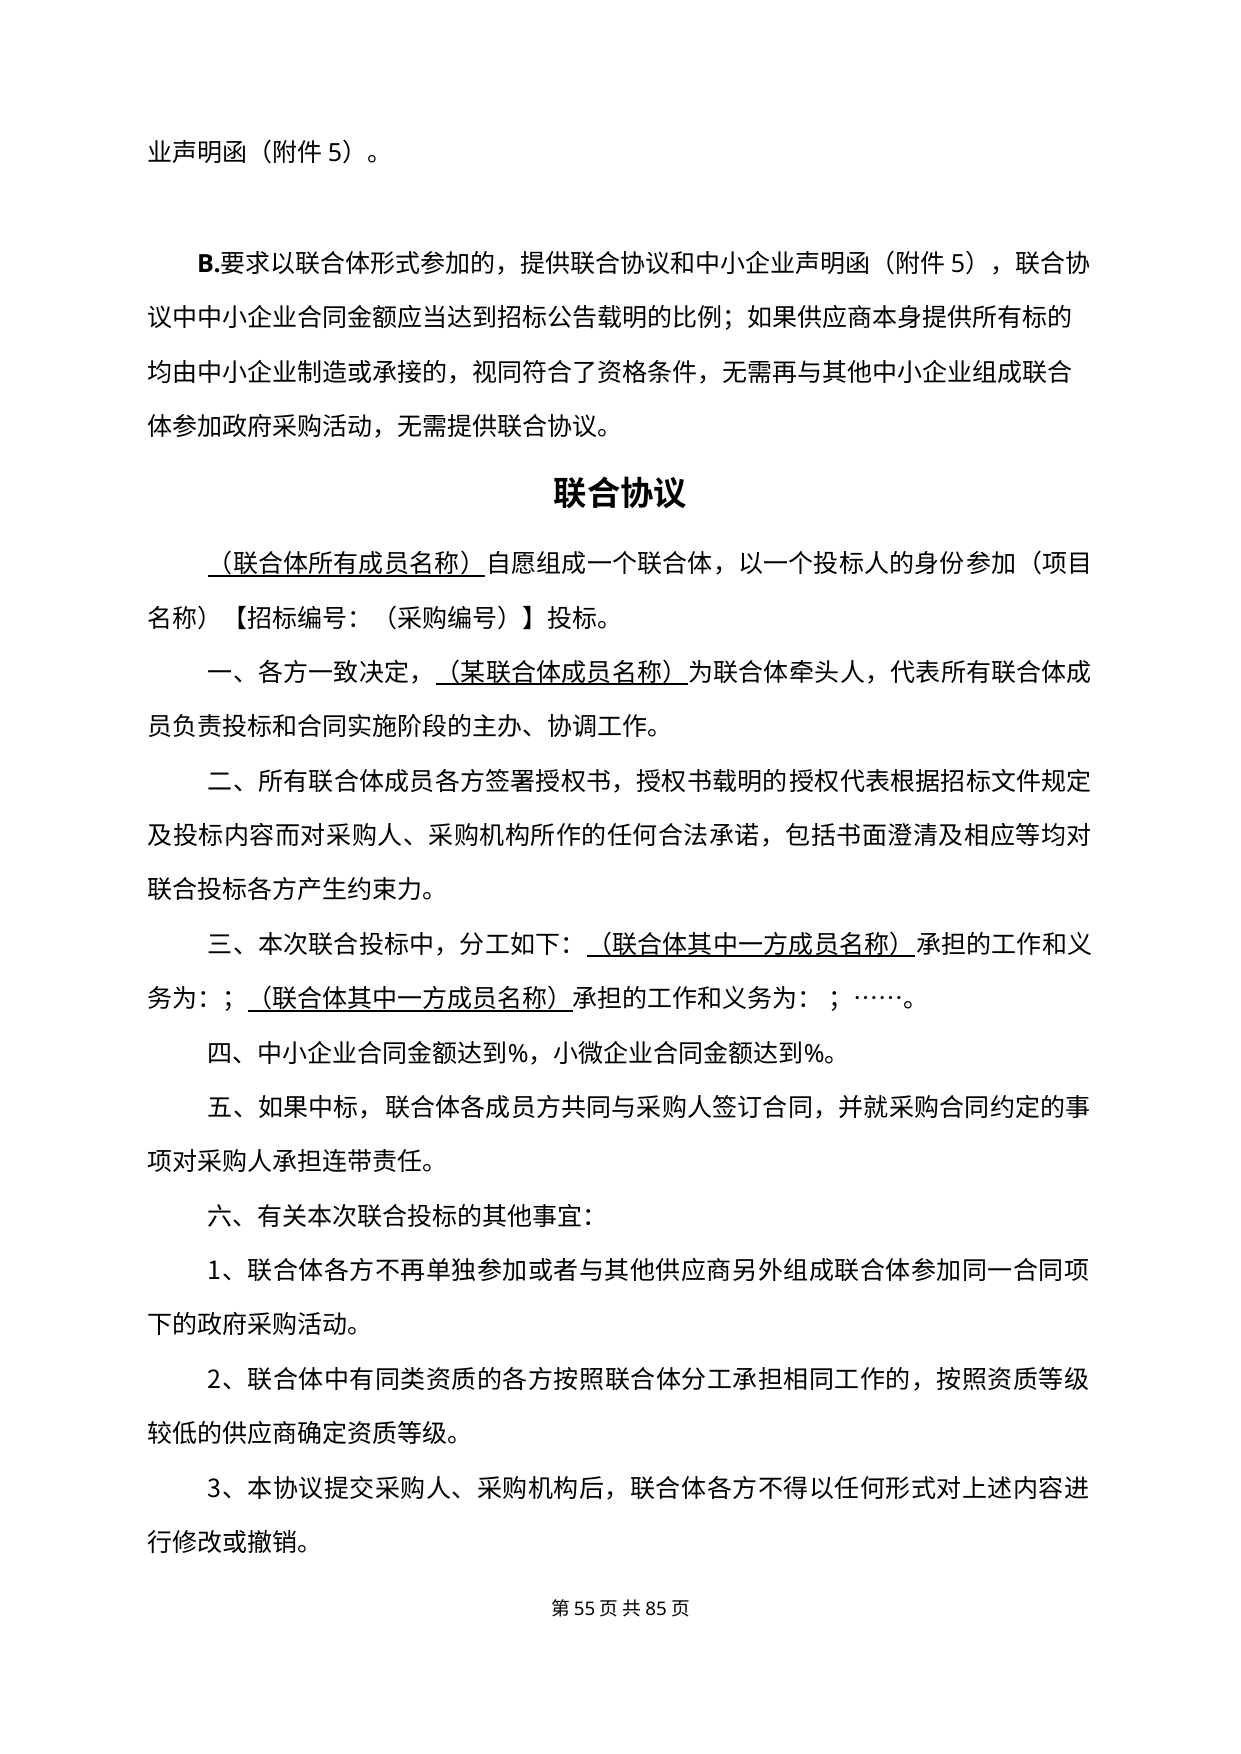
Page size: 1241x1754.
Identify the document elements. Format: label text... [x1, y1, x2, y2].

text 1、联合体各方不再单独参加或者与其他供应商另外组成联合体参加同一合同项下的政府采购活动。 [148, 1251, 1092, 1341]
text 四、中小企业合同金额达到%，小微企业合同金额达到%。 [148, 1033, 1092, 1069]
text B.要求以联合体形式参加的，提供联合协议和中小企业声明函（附件5），联合协议中中小企业合同金额应当达到招标公告载明的比例；如果供应商本身提供所有标的均由中小企业制造或承接的，视同符合了资格条件，无需再与其他中小企业组成联合体参加政府采购活动，无需提供联合协议。 [148, 243, 1092, 443]
text 2、联合体中有同类资质的各方按照联合体分工承担相同工作的，按照资质等级较低的供应商确定资质等级。 [148, 1359, 1092, 1450]
text 3、本协议提交采购人、采购机构后，联合体各方不得以任何形式对上述内容进行修改或撤销。 [148, 1468, 1092, 1559]
text （联合体所有成员名称）自愿组成一个联合体，以一个投标人的身份参加（项目名称）【招标编号：（采购编号）】投标。 [148, 544, 1092, 634]
text 三、本次联合投标中，分工如下：（联合体其中一方成员名称）承担的工作和义务为：；（联合体其中一方成员名称）承担的工作和义务为： ；……。 [148, 924, 1092, 1015]
text 一、各方一致决定，（某联合体成员名称）为联合体牵头人，代表所有联合体成员负责投标和合同实施阶段的主办、协调工作。 [148, 652, 1092, 743]
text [148, 133, 1092, 169]
text 六、有关本次联合投标的其他事宜： [148, 1196, 1092, 1232]
text 五、如果中标，联合体各成员方共同与采购人签订合同，并就采购合同约定的事项对采购人承担连带责任。 [148, 1087, 1092, 1178]
text 二、所有联合体成员各方签署授权书，授权书载明的授权代表根据招标文件规定及投标内容而对采购人、采购机构所作的任何合法承诺，包括书面澄清及相应等均对联合投标各方产生约束力。 [148, 761, 1092, 906]
text 联合协议 [148, 466, 1092, 514]
